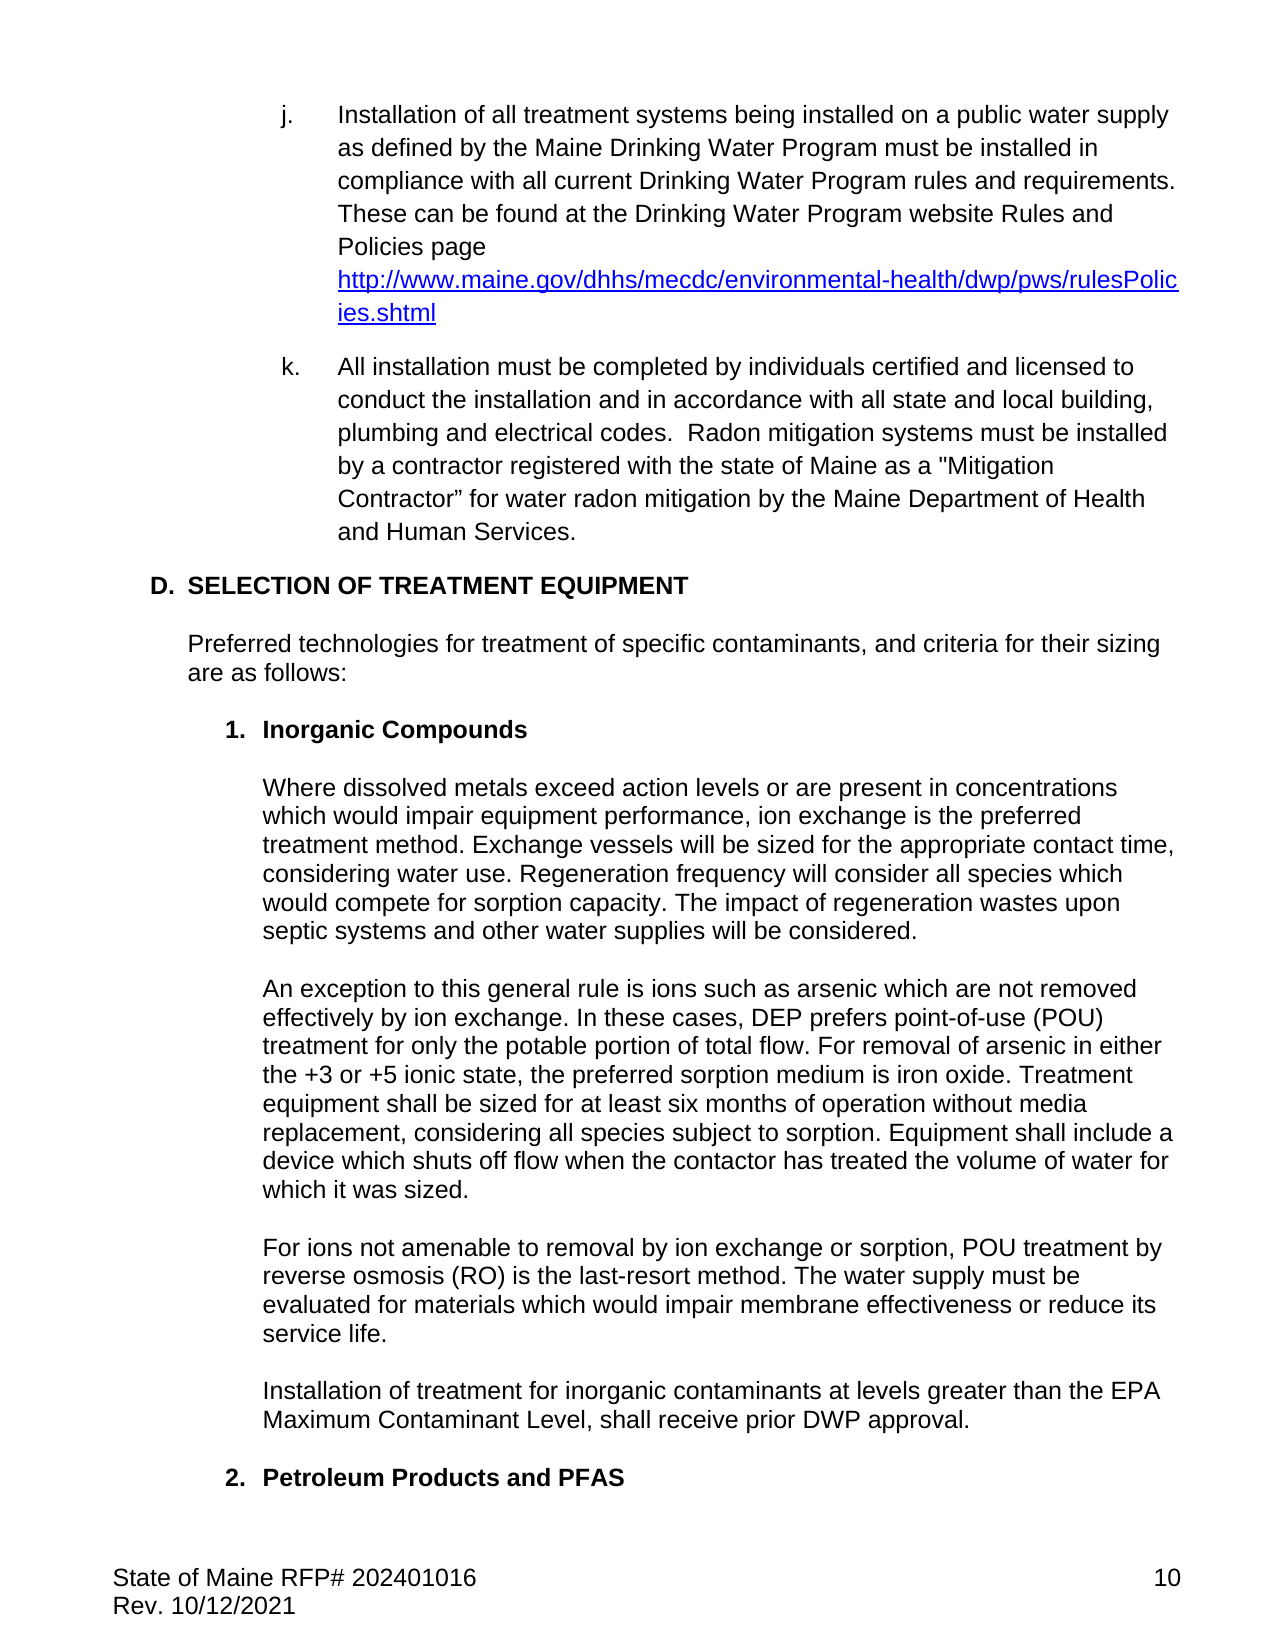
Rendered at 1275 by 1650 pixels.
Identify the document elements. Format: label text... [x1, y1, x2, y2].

text Preferred technologies for treatment of specific contaminants, and criteria for their sizing are as follows: [187, 629, 1181, 686]
text Installation of treatment for inorganic contaminants at levels greater than the EPA Maximum Contaminant Level, shall receive prior DWP approval. [262, 1376, 1181, 1434]
list Petroleum Products and PFAS [225, 1462, 1181, 1491]
text Where dissolved metals exceed action levels or are present in concentrations which would impair equipment performance, ion exchange is the preferred treatment method. Exchange vessels will be sized for the appropriate contact time, considering water use. Regeneration frequency will consider all species which would compete for sorption capacity. The impact of regeneration wastes upon septic systems and other water supplies will be considered. [262, 772, 1181, 945]
list All installation must be completed by individuals certified and licensed to conduct the installation and in accordance with all state and local building, plumbing and electrical codes. Radon mitigation systems must be installed by a contractor registered with the state of Maine as a "Mitigation Contractor” for water radon mitigation by the Maine Department of Health and Human Services. [281, 352, 1181, 546]
list SELECTION OF TREATMENT EQUIPMENT [150, 571, 1181, 600]
text An exception to this general rule is ions such as arsenic which are not removed effectively by ion exchange. In these cases, DEP prefers point-of-use (POU) treatment for only the potable portion of total flow. For removal of arsenic in either the +3 or +5 ionic state, the preferred sorption medium is iron oxide. Treatment equipment shall be sized for at least six months of operation without media replacement, considering all species subject to sorption. Equipment shall include a device which shuts off flow when the contactor has treated the volume of water for which it was sized. [262, 974, 1181, 1204]
list Inorganic Compounds [225, 715, 1181, 744]
list Installation of all treatment systems being installed on a public water supply as defined by the Maine Drinking Water Program must be installed in compliance with all current Drinking Water Program rules and requirements. These can be found at the Drinking Water Program website Rules and Policies page http://www.maine.gov/dhhs/mecdc/environmental-health/dwp/pws/rulesPolicies.shtml [281, 100, 1181, 327]
text For ions not amenable to removal by ion exchange or sorption, POU treatment by reverse osmosis (RO) is the last-resort method. The water supply must be evaluated for materials which would impair membrane effectiveness or reduce its service life. [262, 1232, 1181, 1347]
